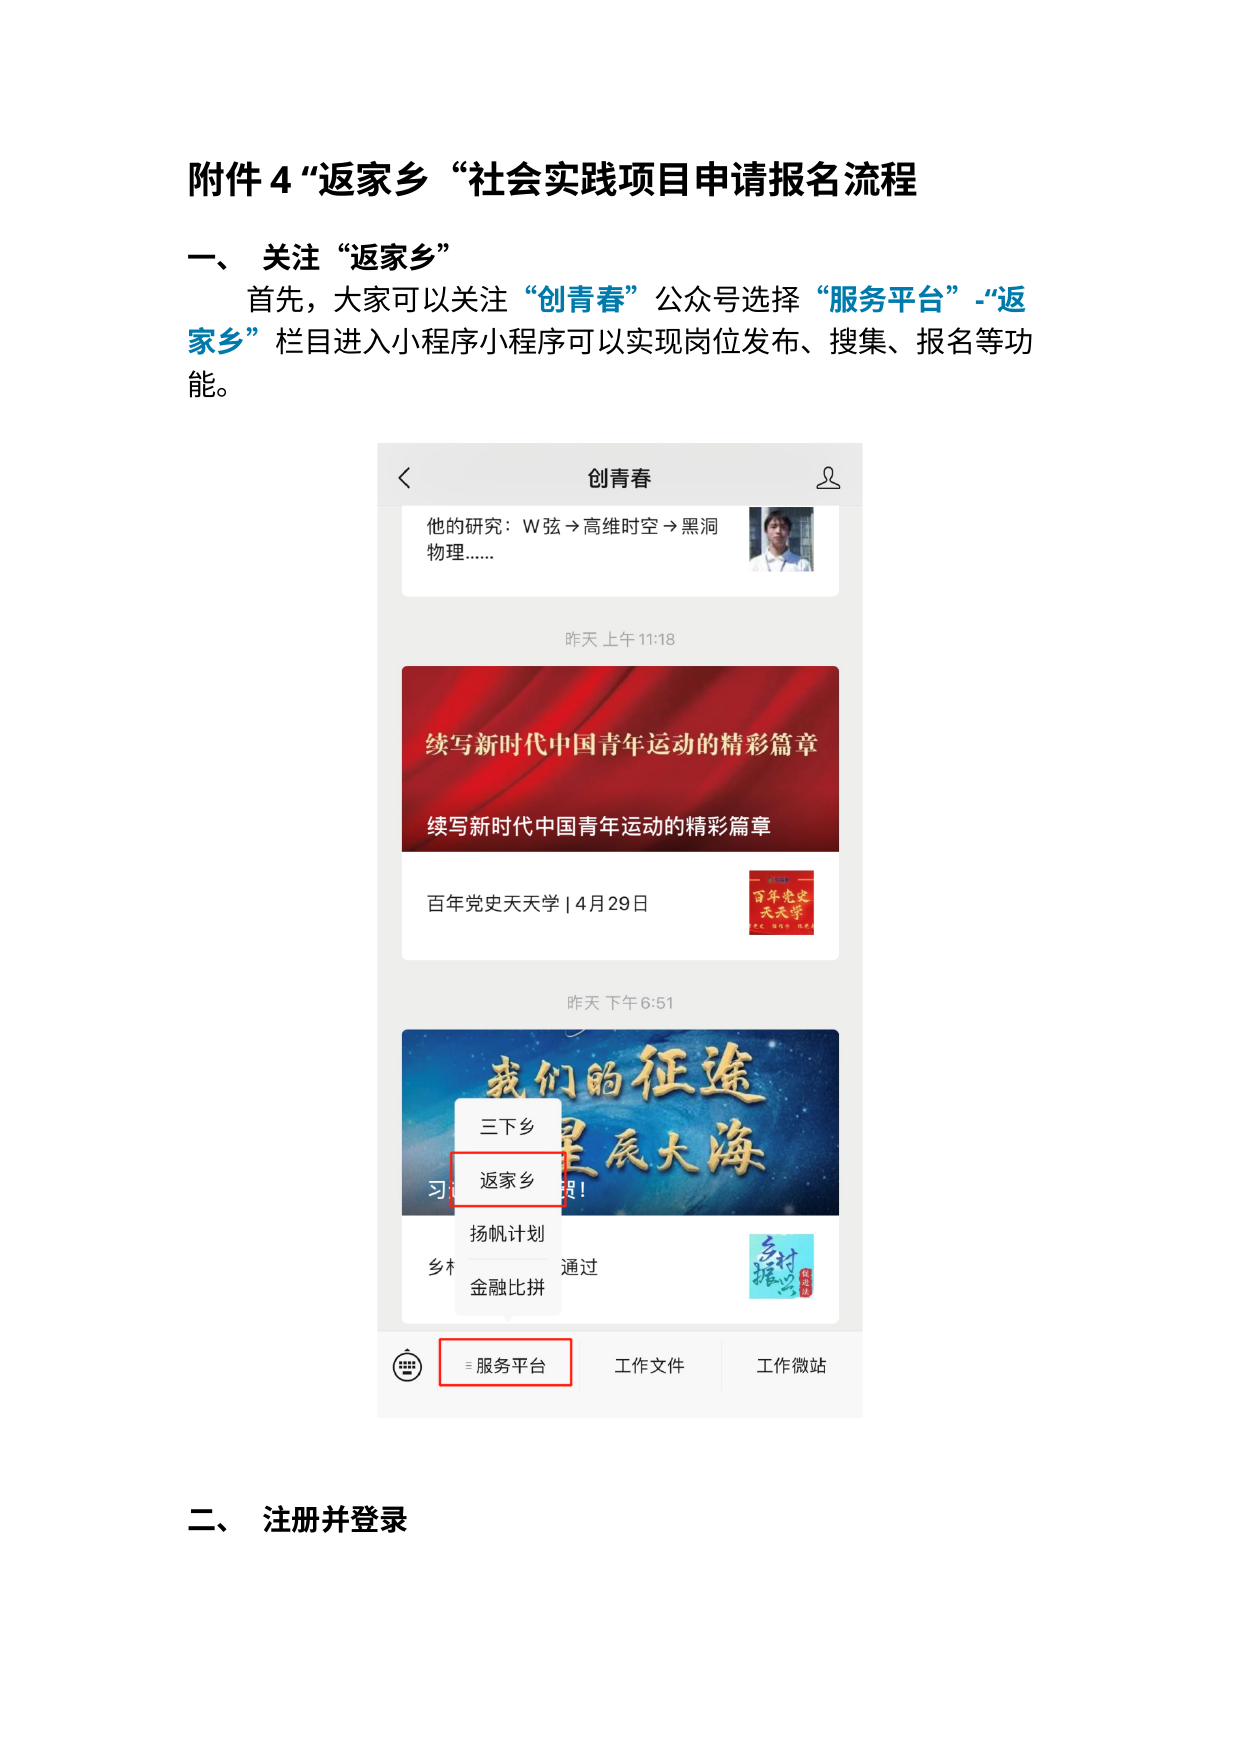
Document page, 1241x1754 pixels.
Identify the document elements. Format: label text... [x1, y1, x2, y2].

list 注册并登录 [187, 1497, 1053, 1539]
list 关注“返家乡” [187, 234, 1053, 277]
text 首先，大家可以关注“创青春”公众号选择“服务平台”-“返家乡”栏目进入小程序小程序可以实现岗位发布、搜集、报名等功能。 [187, 277, 1053, 403]
picture [377, 443, 863, 1418]
text 附件4 “返家乡“社会实践项目申请报名流程 [187, 150, 1053, 234]
